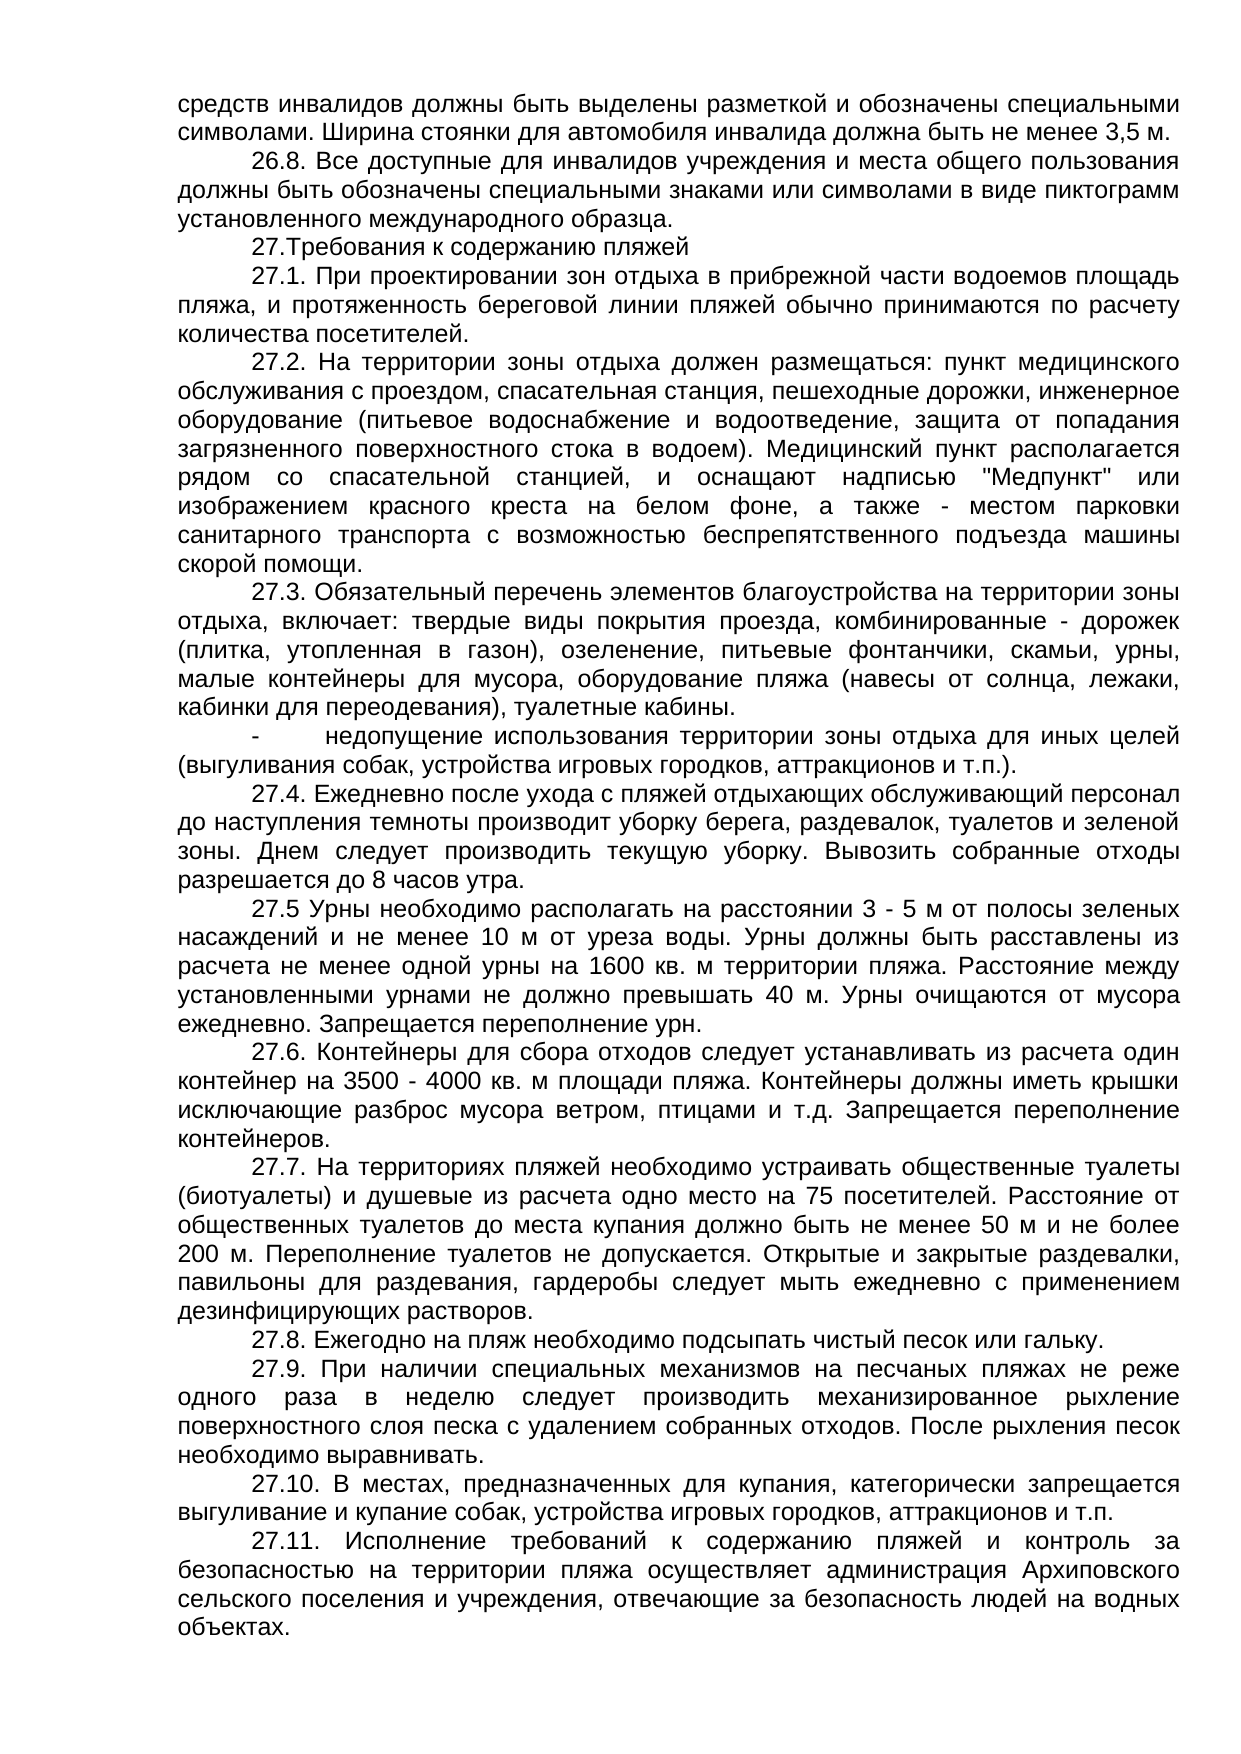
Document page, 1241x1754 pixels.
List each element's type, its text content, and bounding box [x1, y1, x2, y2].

text 27.4. Ежедневно после ухода с пляжей отдыхающих обслуживающий персонал до наступления темноты производит уборку берега, раздевалок, туалетов и зеленой зоны. Днем следует производить текущую уборку. Вывозить собранные отходы разрешается до 8 часов утра. [177, 779, 1181, 894]
text 27.3. Обязательный перечень элементов благоустройства на территории зоны отдыха, включает: твердые виды покрытия проезда, комбинированные - дорожек (плитка, утопленная в газон), озеленение, питьевые фонтанчики, скамьи, урны, малые контейнеры для мусора, оборудование пляжа (навесы от солнца, лежаки, кабинки для переодевания), туалетные кабины. [177, 577, 1181, 721]
text 27.5 Урны необходимо располагать на расстоянии 3 - 5 м от полосы зеленых насаждений и не менее 10 м от уреза воды. Урны должны быть расставлены из расчета не менее одной урны на 1600 кв. м территории пляжа. Расстояние между установленными урнами не должно превышать 40 м. Урны очищаются от мусора ежедневно. Запрещается переполнение урн. [177, 894, 1181, 1037]
text 27.1. При проектировании зон отдыха в прибрежной части водоемов площадь пляжа, и протяженность береговой линии пляжей обычно принимаются по расчету количества посетителей. [177, 261, 1181, 347]
text 27.7. На территориях пляжей необходимо устраивать общественные туалеты (биотуалеты) и душевые из расчета одно место на 75 посетителей. Расстояние от общественных туалетов до места купания должно быть не менее 50 м и не более 200 м. Переполнение туалетов не допускается. Открытые и закрытые раздевалки, павильоны для раздевания, гардеробы следует мыть ежедневно с применением дезинфицирующих растворов. [177, 1152, 1181, 1325]
text 27.11. Исполнение требований к содержанию пляжей и контроль за безопасностью на территории пляжа осуществляет администрация Архиповского сельского поселения и учреждения, отвечающие за безопасность людей на водных объектах. [177, 1526, 1181, 1641]
text 26.8. Все доступные для инвалидов учреждения и места общего пользования должны быть обозначены специальными знаками или символами в виде пиктограмм установленного международного образца. [177, 146, 1181, 232]
text 27.Требования к содержанию пляжей [177, 232, 1181, 261]
text 27.10. В местах, предназначенных для купания, категорически запрещается выгуливание и купание собак, устройства игровых городков, аттракционов и т.п. [177, 1469, 1181, 1526]
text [177, 89, 1181, 146]
text 27.6. Контейнеры для сбора отходов следует устанавливать из расчета один контейнер на 3500 - 4000 кв. м площади пляжа. Контейнеры должны иметь крышки исключающие разброс мусора ветром, птицами и т.д. Запрещается переполнение контейнеров. [177, 1037, 1181, 1152]
text 27.8. Ежегодно на пляж необходимо подсыпать чистый песок или гальку. [177, 1325, 1181, 1354]
text 27.2. На территории зоны отдыха должен размещаться: пункт медицинского обслуживания с проездом, спасательная станция, пешеходные дорожки, инженерное оборудование (питьевое водоснабжение и водоотведение, защита от попадания загрязненного поверхностного стока в водоем). Медицинский пункт располагается рядом со спасательной станцией, и оснащают надписью "Медпункт" или изображением красного креста на белом фоне, а также - местом парковки санитарного транспорта с возможностью беспрепятственного подъезда машины скорой помощи. [177, 347, 1181, 577]
text 27.9. При наличии специальных механизмов на песчаных пляжах не реже одного раза в неделю следует производить механизированное рыхление поверхностного слоя песка с удалением собранных отходов. После рыхления песок необходимо выравнивать. [177, 1354, 1181, 1469]
list недопущение использования территории зоны отдыха для иных целей (выгуливания собак, устройства игровых городков, аттракционов и т.п.). [177, 721, 1181, 779]
